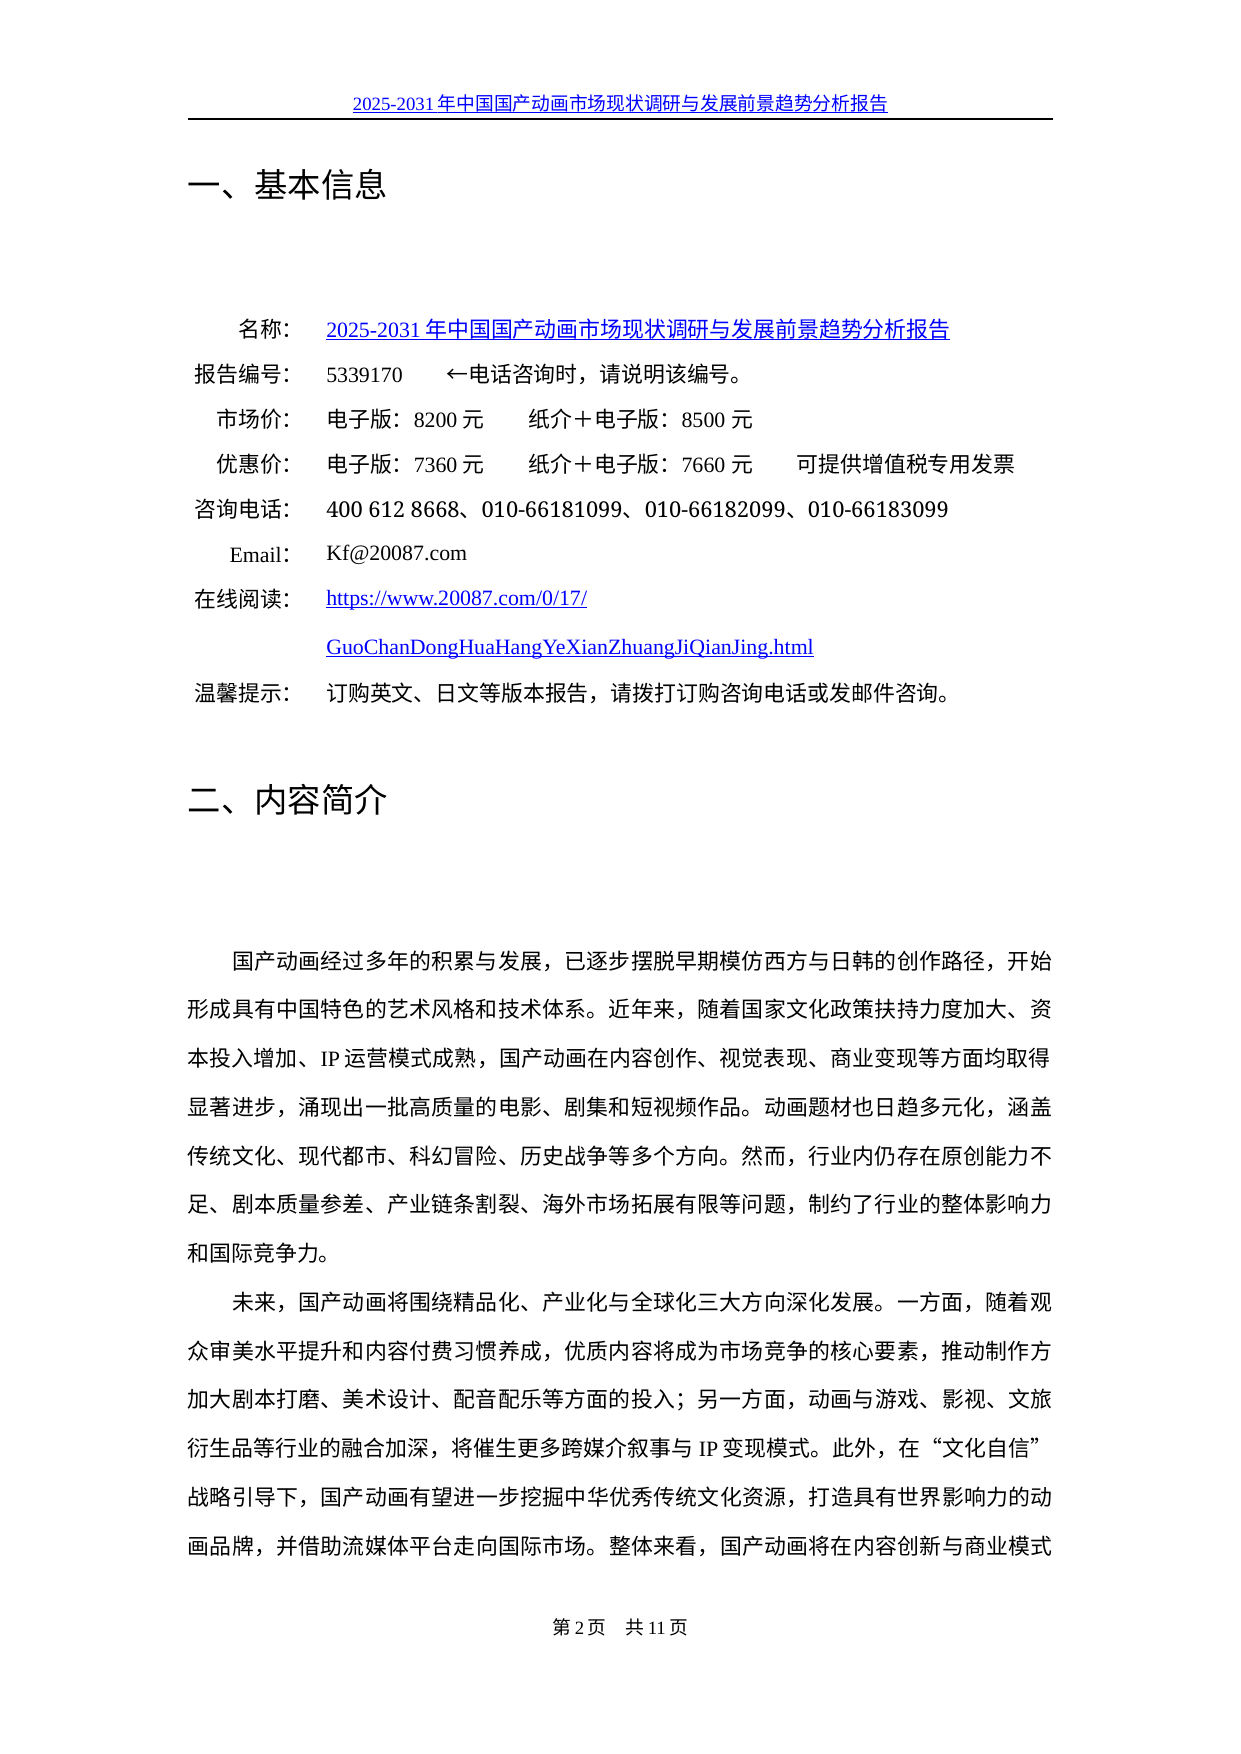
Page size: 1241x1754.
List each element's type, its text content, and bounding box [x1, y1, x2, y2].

table_cell 温馨提示： [167, 675, 315, 720]
table_cell 订购英文、日文等版本报告，请拨打订购咨询电话或发邮件咨询。 [315, 675, 1073, 720]
table_cell 5339170 ←电话咨询时，请说明该编号。 [315, 357, 1073, 402]
table_cell 电子版：8200 元 纸介＋电子版：8500 元 [315, 402, 1073, 447]
table_cell 市场价： [167, 402, 315, 447]
table_cell 在线阅读： [167, 582, 315, 675]
table_cell 报告编号： [167, 357, 315, 402]
table_cell 电子版：7360 元 纸介＋电子版：7660 元 可提供增值税专用发票 [315, 447, 1073, 492]
table_cell [315, 582, 1073, 675]
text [187, 943, 1053, 1561]
table_header 名称： [167, 312, 315, 357]
title 二、内容简介 [187, 766, 1053, 831]
table_cell Email： [167, 537, 315, 582]
title 一、基本信息 [187, 150, 1053, 215]
table_cell 400 612 8668、010-66181099、010-66182099、010-66183099 [315, 492, 1073, 537]
table_header 2025-2031年中国国产动画市场现状调研与发展前景趋势分析报告 [315, 312, 1073, 357]
table_cell 咨询电话： [167, 492, 315, 537]
table_cell Kf@20087.com [315, 537, 1073, 582]
table_cell 优惠价： [167, 447, 315, 492]
